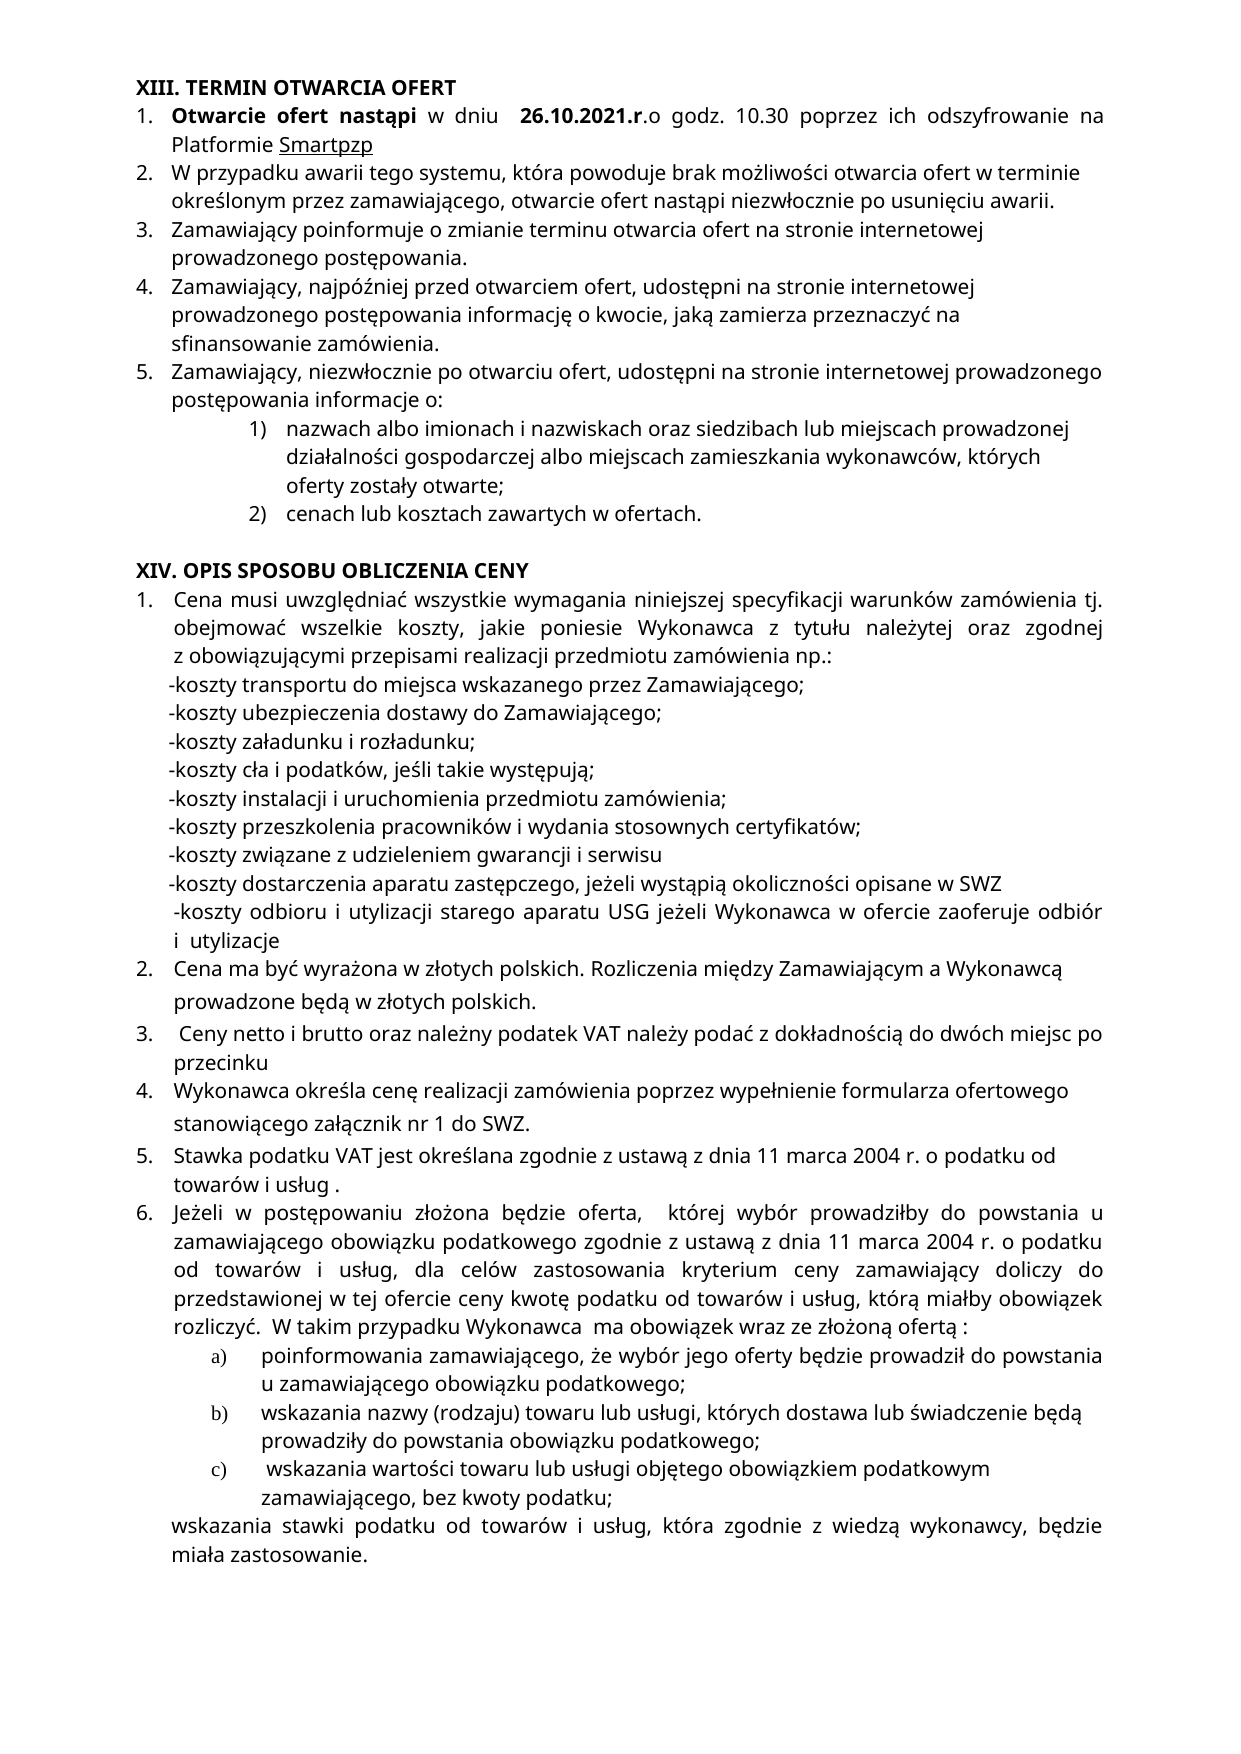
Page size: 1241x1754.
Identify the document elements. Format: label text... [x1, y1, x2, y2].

list Cena musi uwzględniać wszystkie wymagania niniejszej specyfikacji warunków zamówienia tj. obejmować wszelkie koszty, jakie poniesie Wykonawca z tytułu należytej oraz zgodnej z obowiązującymi przepisami realizacji przedmiotu zamówienia np.: [136, 585, 1104, 670]
list nazwach albo imionach i nazwiskach oraz siedzibach lub miejscach prowadzonej działalności gospodarczej albo miejscach zamieszkania wykonawców, których oferty zostały otwarte; [248, 414, 1104, 499]
text -koszty cła i podatków, jeśli takie występują; [136, 755, 1104, 784]
list W przypadku awarii tego systemu, która powoduje brak możliwości otwarcia ofert w terminie określonym przez zamawiającego, otwarcie ofert nastąpi niezwłocznie po usunięciu awarii. [136, 158, 1104, 215]
list cenach lub kosztach zawartych w ofertach. [248, 499, 1104, 528]
list Zamawiający poinformuje o zmianie terminu otwarcia ofert na stronie internetowej prowadzonego postępowania. [136, 215, 1104, 272]
list wskazania wartości towaru lub usługi objętego obowiązkiem podatkowym zamawiającego, bez kwoty podatku; [211, 1454, 1104, 1511]
list Cena ma być wyrażona w złotych polskich. Rozliczenia między Zamawiającym a Wykonawcą prowadzone będą w złotych polskich. [136, 954, 1104, 1015]
text wskazania stawki podatku od towarów i usług, która zgodnie z wiedzą wykonawcy, będzie miała zastosowanie. [171, 1511, 1104, 1568]
list Otwarcie ofert nastąpi w dniu 26.10.2021.r.o godz. 10.30 poprzez ich odszyfrowanie na Platformie Smartpzp [136, 101, 1104, 158]
text -koszty ubezpieczenia dostawy do Zamawiającego; [136, 698, 1104, 727]
text -koszty transportu do miejsca wskazanego przez Zamawiającego; [136, 670, 1104, 698]
text -koszty odbioru i utylizacji starego aparatu USG jeżeli Wykonawca w ofercie zaoferuje odbiór i utylizacje [173, 897, 1104, 954]
text -koszty załadunku i rozładunku; [136, 727, 1104, 755]
text -koszty związane z udzieleniem gwarancji i serwisu [136, 841, 1104, 869]
text -koszty przeszkolenia pracowników i wydania stosownych certyfikatów; [136, 812, 1104, 841]
list Ceny netto i brutto oraz należny podatek VAT należy podać z dokładnością do dwóch miejsc po przecinku [136, 1019, 1104, 1076]
list Stawka podatku VAT jest określana zgodnie z ustawą z dnia 11 marca 2004 r. o podatku od towarów i usług . [136, 1142, 1104, 1198]
text -koszty dostarczenia aparatu zastępczego, jeżeli wystąpią okoliczności opisane w SWZ [136, 869, 1104, 897]
text XIII. TERMIN OTWARCIA OFERT [136, 73, 1104, 101]
list Jeżeli w postępowaniu złożona będzie oferta, której wybór prowadziłby do powstania u zamawiającego obowiązku podatkowego zgodnie z ustawą z dnia 11 marca 2004 r. o podatku od towarów i usług, dla celów zastosowania kryterium ceny zamawiający doliczy do przedstawionej w tej ofercie ceny kwotę podatku od towarów i usług, którą miałby obowiązek rozliczyć. W takim przypadku Wykonawca ma obowiązek wraz ze złożoną ofertą : [136, 1198, 1104, 1341]
list Zamawiający, niezwłocznie po otwarciu ofert, udostępni na stronie internetowej prowadzonego postępowania informacje o: [136, 357, 1104, 414]
list Wykonawca określa cenę realizacji zamówienia poprzez wypełnienie formularza ofertowego stanowiącego załącznik nr 1 do SWZ. [136, 1076, 1104, 1137]
list wskazania nazwy (rodzaju) towaru lub usługi, których dostawa lub świadczenie będą prowadziły do powstania obowiązku podatkowego; [211, 1398, 1104, 1454]
list poinformowania zamawiającego, że wybór jego oferty będzie prowadził do powstania u zamawiającego obowiązku podatkowego; [211, 1341, 1104, 1398]
text -koszty instalacji i uruchomienia przedmiotu zamówienia; [136, 784, 1104, 812]
list Zamawiający, najpóźniej przed otwarciem ofert, udostępni na stronie internetowej prowadzonego postępowania informację o kwocie, jaką zamierza przeznaczyć na sfinansowanie zamówienia. [136, 272, 1104, 357]
text XIV. OPIS SPOSOBU OBLICZENIA CENY [136, 556, 1104, 585]
